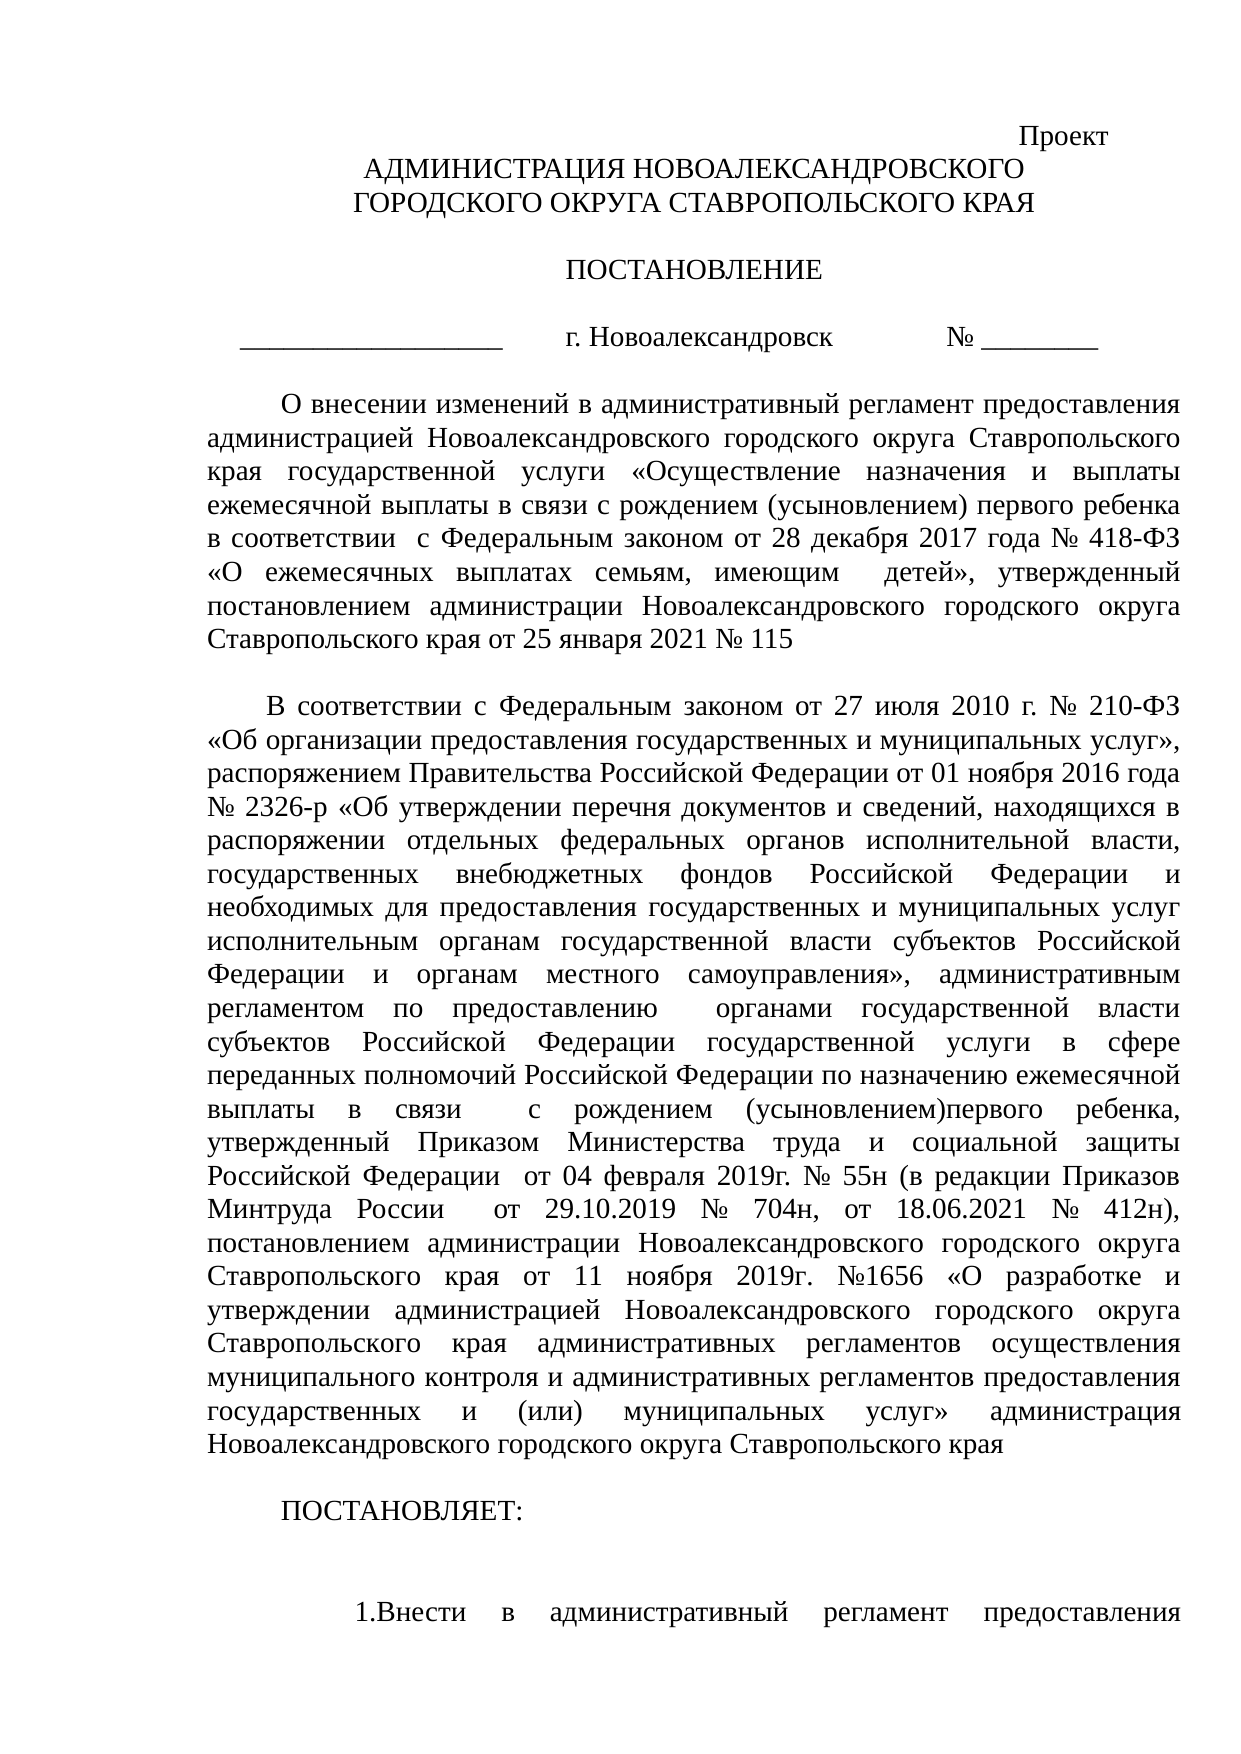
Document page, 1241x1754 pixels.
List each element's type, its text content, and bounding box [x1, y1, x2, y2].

text АДМИНИСТРАЦИЯ НОВОАЛЕКСАНДРОВСКОГО [207, 152, 1181, 185]
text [207, 1594, 1181, 1627]
table_header г. Новоалександровск [536, 319, 863, 386]
text ПОСТАНОВЛЕНИЕ [207, 252, 1181, 286]
text ПОСТАНОВЛЯЕТ: [207, 1493, 1181, 1527]
table_header № ________ [863, 319, 1181, 386]
text Проект [871, 118, 1181, 152]
text В соответствии с Федеральным законом от 27 июля 2010 г. № 210-ФЗ «Об организации предоставления государственных и муниципальных услуг», распоряжением Правительства Российской Федерации от 01 ноября 2016 года № 2326-р «Об утверждении перечня документов и сведений, находящихся в распоряжении отдельных федеральных органов исполнительной власти, государственных внебюджетных фондов Российской Федерации и необходимых для предоставления государственных и муниципальных услуг исполнительным органам государственной власти субъектов Российской Федерации и органам местного самоуправления», административным регламентом по предоставлению органами государственной власти субъектов Российской Федерации государственной услуги в сфере переданных полномочий Российской Федерации по назначению ежемесячной выплаты в связи с рождением (усыновлением)первого ребенка, утвержденный Приказом Министерства труда и социальной защиты Российской Федерации от 04 февраля 2019г. № 55н (в редакции Приказов Минтруда России от 29.10.2019 № 704н, от 18.06.2021 № 412н), постановлением администрации Новоалександровского городского округа Ставропольского края от 11 ноября 2019г. №1656 «О разработке и утверждении администрацией Новоалександровского городского округа Ставропольского края административных регламентов осуществления муниципального контроля и административных регламентов предоставления государственных и (или) муниципальных услуг» администрация Новоалександровского городского округа Ставропольского края [207, 688, 1181, 1460]
table_header __________________ [207, 319, 536, 386]
text О внесении изменений в административный регламент предоставления администрацией Новоалександровского городского округа Ставропольского края государственной услуги «Осуществление назначения и выплаты ежемесячной выплаты в связи с рождением (усыновлением) первого ребенка в соответствии с Федеральным законом от 28 декабря 2017 года № 418-ФЗ «О ежемесячных выплатах семьям, имеющим детей», утвержденный постановлением администрации Новоалександровского городского округа Ставропольского края от 25 января 2021 № 115 [207, 386, 1181, 655]
text ГОРОДСКОГО ОКРУГА СТАВРОПОЛЬСКОГО КРАЯ [207, 185, 1181, 219]
